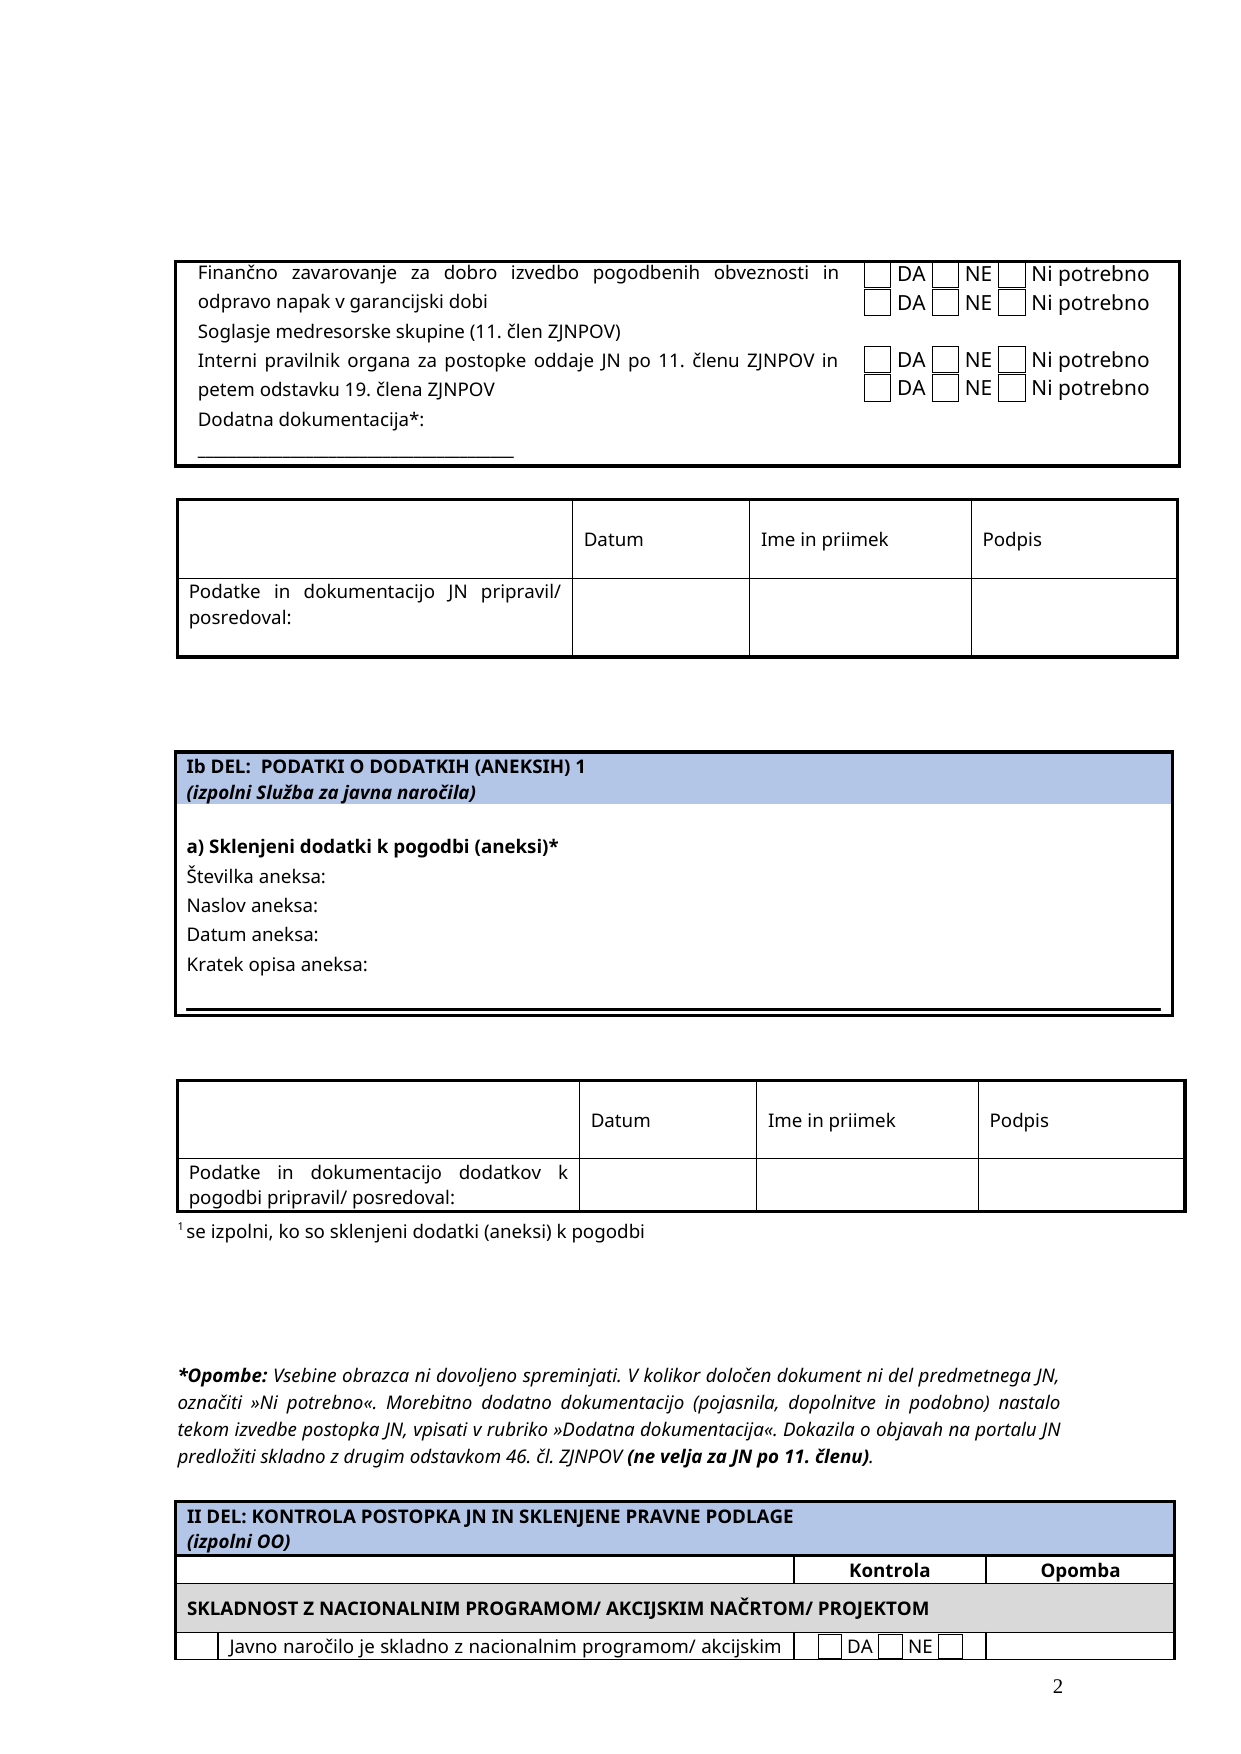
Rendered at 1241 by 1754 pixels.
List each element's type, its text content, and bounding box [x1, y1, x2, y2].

table_header Ib DEL: PODATKI O DODATKIH (ANEKSIH) 1 (izpolni Služba za javna naročila) [177, 754, 1171, 804]
table_cell [979, 1159, 1183, 1210]
table_cell [580, 1159, 756, 1210]
table_header [179, 501, 572, 578]
table_header Datum [573, 501, 749, 578]
table_cell Podatke in dokumentacijo dodatkov k pogodbi pripravil/ posredoval: [179, 1159, 579, 1210]
table_cell Podatke in dokumentacijo JN pripravil/ posredoval: [179, 579, 572, 655]
text 1 se izpolni, ko so sklenjeni dodatki (aneksi) k pogodbi [177, 1218, 1063, 1244]
text *Opombe: Vsebine obrazca ni dovoljeno spreminjati. V kolikor določen dokument ni del predmetnega JN, označiti »Ni potrebno«. Morebitno dodatno dokumentacijo (pojasnila, dopolnitve in podobno) nastalo tekom izvedbe postopka JN, vpisati v rubriko »Dodatna dokumentacija«. Dokazila o objavah na portalu JN predložiti skladno z drugim odstavkom 46. čl. ZJNPOV (ne velja za JN po 11. členu). [177, 1361, 1063, 1469]
table_cell DA NE NP [795, 1633, 985, 1659]
table_header [179, 1082, 579, 1158]
table_cell Kontrola [795, 1557, 985, 1583]
table_cell [177, 1633, 217, 1659]
table_cell [750, 579, 971, 655]
table_header Datum [580, 1082, 756, 1158]
table_header II DEL: KONTROLA POSTOPKA JN IN SKLENJENE PRAVNE PODLAGE (izpolni OO) [177, 1503, 1173, 1554]
table_header Ime in priimek [750, 501, 971, 578]
table_cell [177, 1557, 793, 1583]
table_cell [987, 1633, 1173, 1659]
table_header Podpis [979, 1082, 1183, 1158]
table_cell SKLADNOST Z NACIONALNIM PROGRAMOM/ AKCIJSKIM NAČRTOM/ PROJEKTOM [177, 1584, 1173, 1632]
table_header Ime in priimek [757, 1082, 978, 1158]
table_cell [177, 263, 1178, 464]
table_cell [757, 1159, 978, 1210]
table_cell [573, 579, 749, 655]
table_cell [219, 1633, 793, 1659]
table_cell Opomba [987, 1557, 1173, 1583]
table_header Podpis [972, 501, 1176, 578]
table_cell a) Sklenjeni dodatki k pogodbi (aneksi)* Številka aneksa: Naslov aneksa: Datum aneksa: Kratek opisa aneksa: [177, 805, 1171, 1014]
table_cell [972, 579, 1176, 655]
